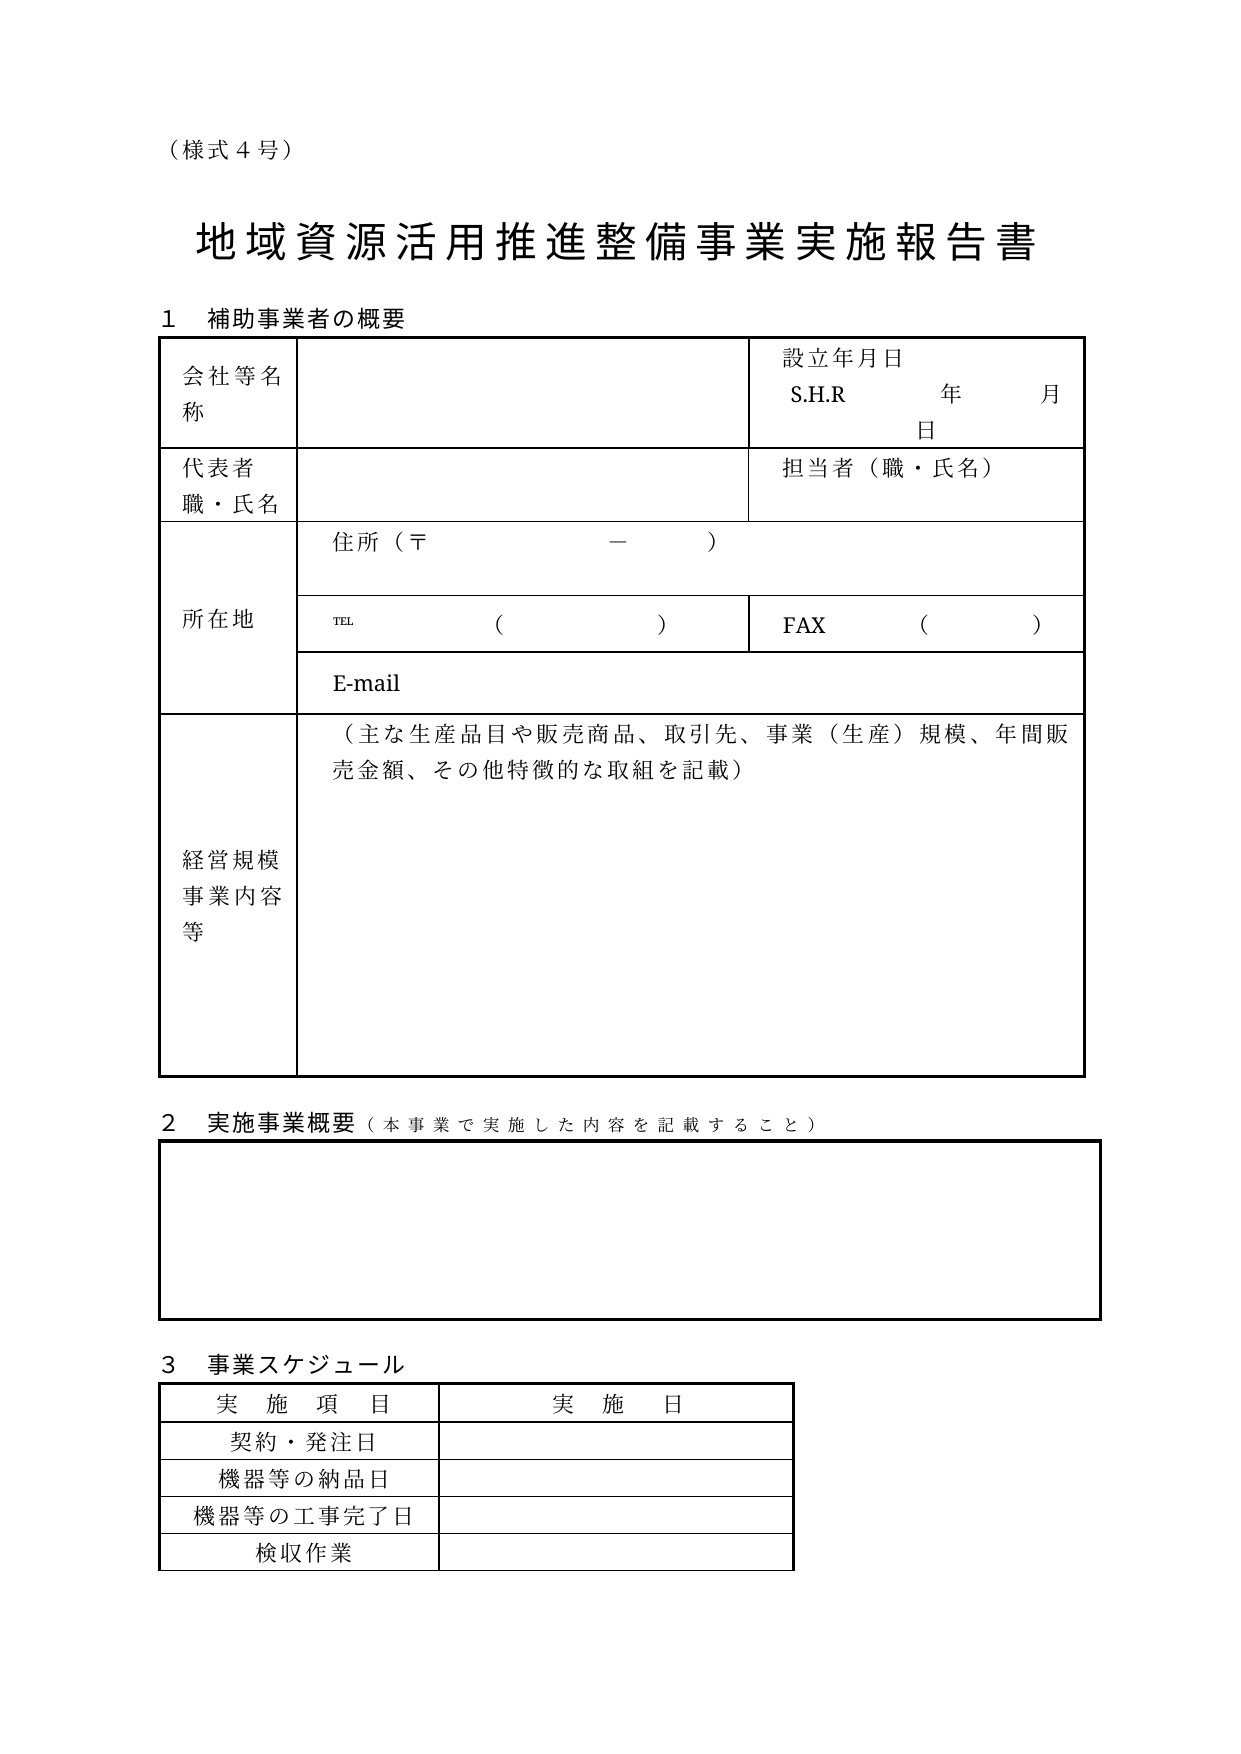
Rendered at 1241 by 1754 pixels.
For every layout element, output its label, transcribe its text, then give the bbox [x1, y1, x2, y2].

table_header 実施項目 [161, 1385, 438, 1421]
table_cell [440, 1460, 792, 1496]
table_cell 所在地 [161, 522, 296, 713]
table_cell ℡ （ ） [298, 596, 748, 651]
text １ 補助事業者の概要 [158, 300, 1083, 336]
table_cell 検収作業 [161, 1534, 438, 1570]
table_cell 経営規模 事業内容等 [161, 715, 296, 1075]
table_header 設立年月日 S.H.R 年 月 日 [750, 339, 1083, 447]
text 地域資源活用推進整備事業実施報告書 [158, 203, 1083, 275]
table_cell 機器等の工事完了日 [161, 1497, 438, 1533]
text ２ 実施事業概要（本事業で実施した内容を記載すること） [158, 1103, 1083, 1139]
table_cell E-mail [298, 653, 1083, 713]
table_cell [440, 1534, 792, 1570]
table_cell 代表者 職・氏名 [161, 449, 296, 521]
table_cell 担当者（職・氏名） [749, 449, 1083, 521]
table_cell [440, 1497, 792, 1533]
table_header [298, 339, 748, 447]
table_cell [440, 1423, 792, 1459]
table_header 会社等名称 [161, 339, 296, 447]
table_cell 契約・発注日 [161, 1423, 438, 1459]
table_cell 機器等の納品日 [161, 1460, 438, 1496]
table_header [161, 1143, 1099, 1317]
table_header 実施日 [440, 1385, 792, 1421]
table_cell [298, 449, 748, 521]
text ３ 事業スケジュール [158, 1346, 1083, 1382]
table_cell 住所（〒 － ） [298, 522, 1083, 594]
table_cell FAX （ ） [750, 596, 1083, 651]
table_cell （主な生産品目や販売商品、取引先、事業（生産）規模、年間販売金額、その他特徴的な取組を記載） [298, 715, 1083, 1075]
text （様式４号） [158, 131, 1083, 167]
